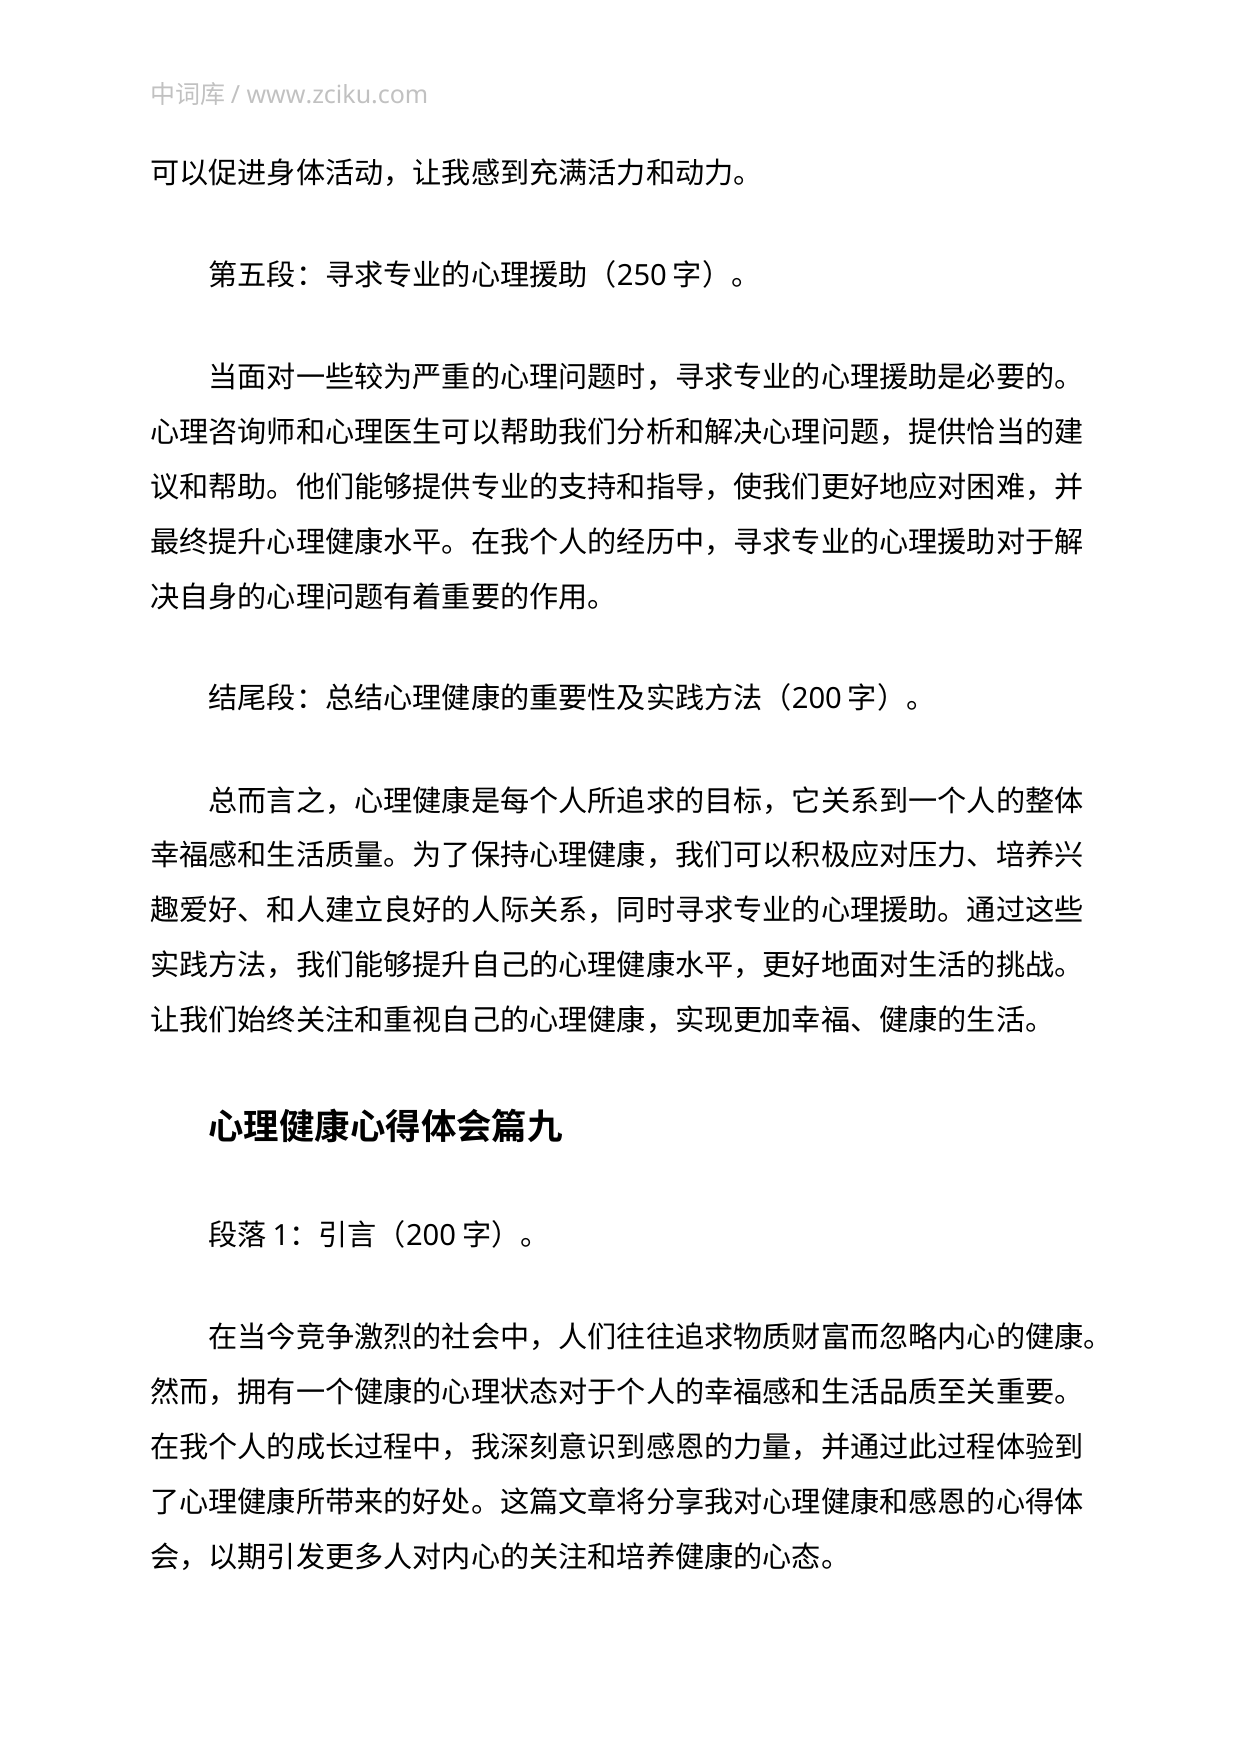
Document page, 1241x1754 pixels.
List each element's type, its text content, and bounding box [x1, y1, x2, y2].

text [150, 150, 1090, 192]
text 段落1：引言（200字）。 [150, 1212, 1090, 1254]
text 结尾段：总结心理健康的重要性及实践方法（200字）。 [150, 675, 1090, 717]
text 第五段：寻求专业的心理援助（250字）。 [150, 252, 1090, 294]
text 在当今竞争激烈的社会中，人们往往追求物质财富而忽略内心的健康。然而，拥有一个健康的心理状态对于个人的幸福感和生活品质至关重要。在我个人的成长过程中，我深刻意识到感恩的力量，并通过此过程体验到了心理健康所带来的好处。这篇文章将分享我对心理健康和感恩的心得体会，以期引发更多人对内心的关注和培养健康的心态。 [150, 1314, 1090, 1576]
text 当面对一些较为严重的心理问题时，寻求专业的心理援助是必要的。心理咨询师和心理医生可以帮助我们分析和解决心理问题，提供恰当的建议和帮助。他们能够提供专业的支持和指导，使我们更好地应对困难，并最终提升心理健康水平。在我个人的经历中，寻求专业的心理援助对于解决自身的心理问题有着重要的作用。 [150, 354, 1090, 616]
text 总而言之，心理健康是每个人所追求的目标，它关系到一个人的整体幸福感和生活质量。为了保持心理健康，我们可以积极应对压力、培养兴趣爱好、和人建立良好的人际关系，同时寻求专业的心理援助。通过这些实践方法，我们能够提升自己的心理健康水平，更好地面对生活的挑战。让我们始终关注和重视自己的心理健康，实现更加幸福、健康的生活。 [150, 777, 1090, 1039]
text 心理健康心得体会篇九 [150, 1098, 1090, 1150]
